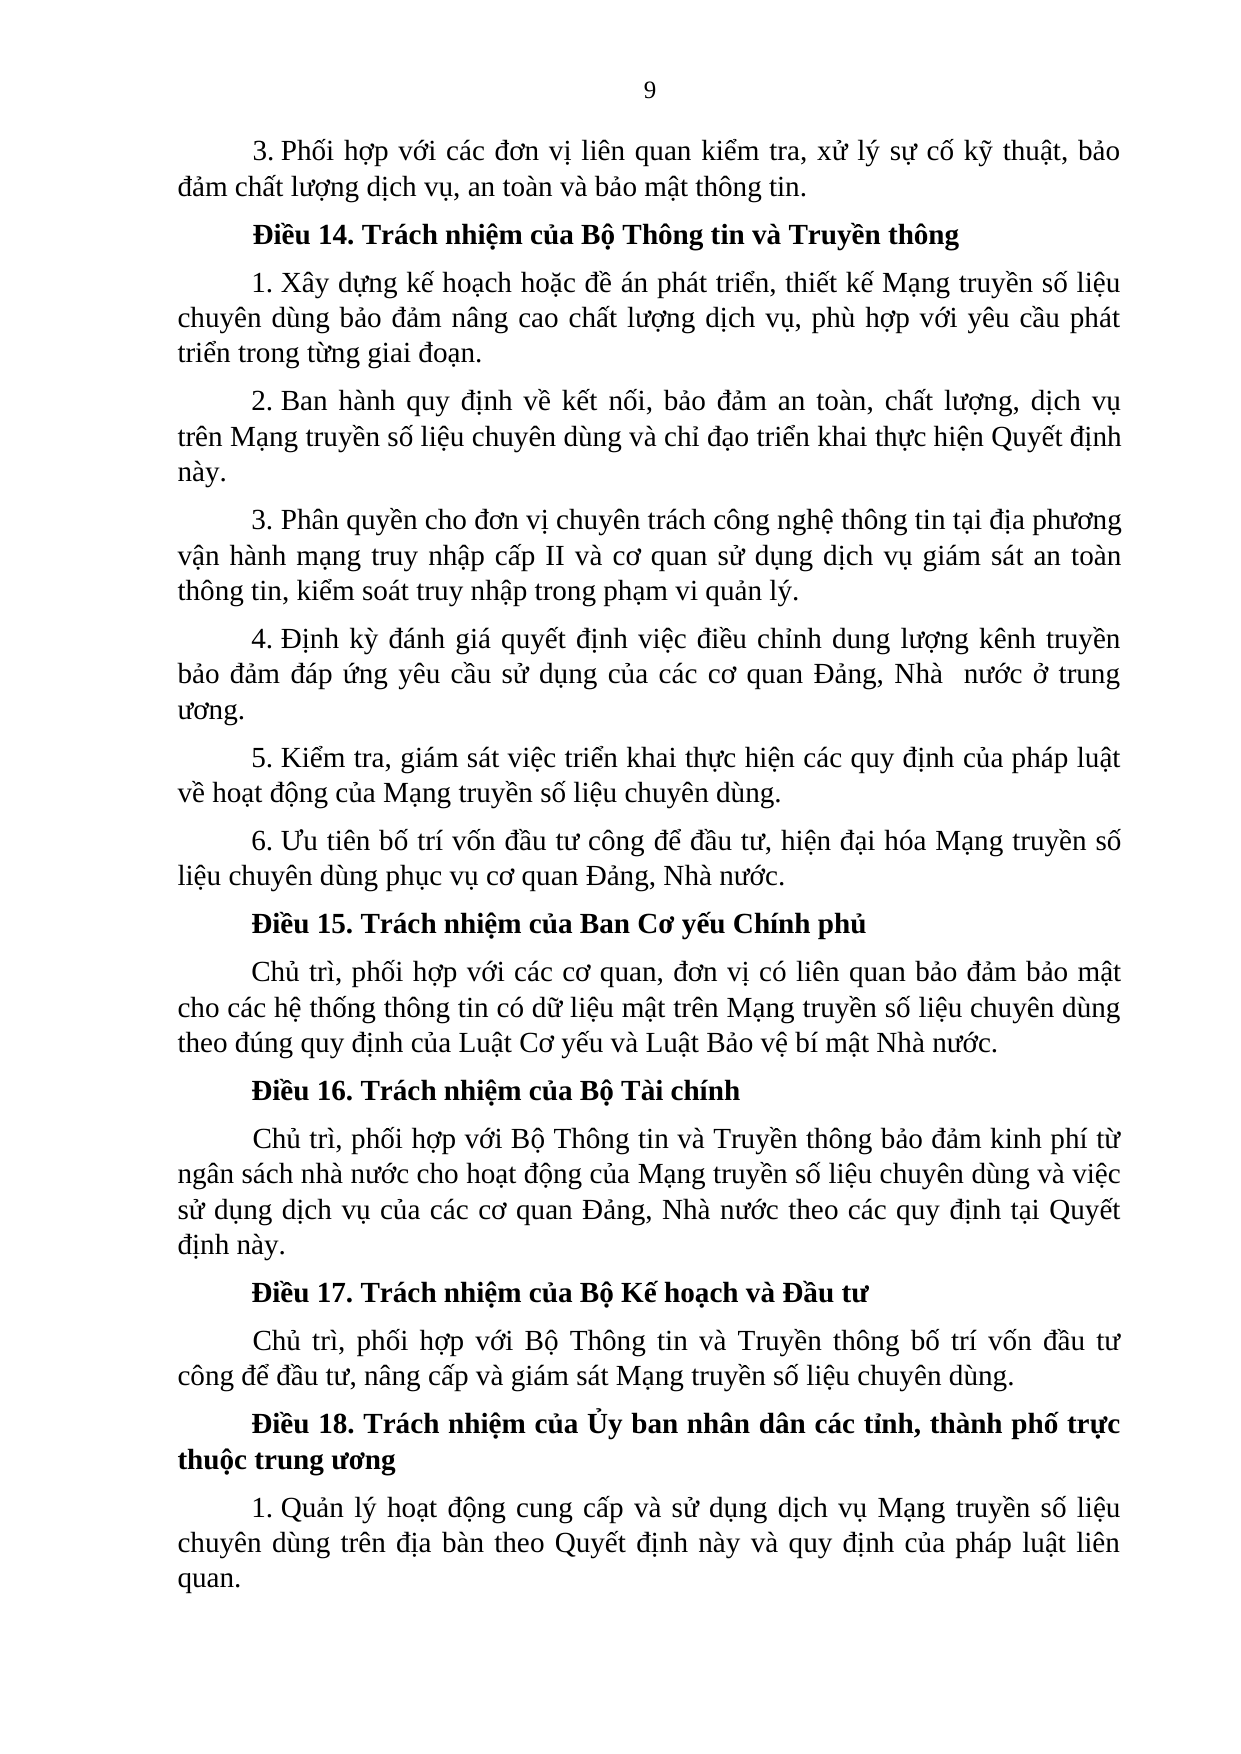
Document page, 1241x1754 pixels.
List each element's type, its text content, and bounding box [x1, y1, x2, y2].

text Chủ trì, phối hợp với các cơ quan, đơn vị có liên quan bảo đảm bảo mật cho các hệ thống thông tin có dữ liệu mật trên Mạng truyền số liệu chuyên dùng theo đúng quy định của Luật Cơ yếu và Luật Bảo vệ bí mật Nhà nước. [177, 953, 1122, 1059]
list Kiểm tra, giám sát việc triển khai thực hiện các quy định của pháp luật về hoạt động của Mạng truyền số liệu chuyên dùng. [177, 739, 1122, 809]
list Chủ trì, phối hợp với Bộ Thông tin và Truyền thông bố trí vốn đầu tư công để đầu tư, nâng cấp và giám sát Mạng truyền số liệu chuyên dùng. [177, 1322, 1122, 1393]
text Điều 17. Trách nhiệm của Bộ Kế hoạch và Đầu tư [177, 1274, 1122, 1309]
list Ban hành quy định về kết nối, bảo đảm an toàn, chất lượng, dịch vụ trên Mạng truyền số liệu chuyên dùng và chỉ đạo triển khai thực hiện Quyết định này. [177, 382, 1122, 489]
text Điều 18. Trách nhiệm của Ủy ban nhân dân các tỉnh, thành phố trực thuộc trung ương [177, 1405, 1122, 1476]
list Chủ trì, phối hợp với Bộ Thông tin và Truyền thông bảo đảm kinh phí từ ngân sách nhà nước cho hoạt động của Mạng truyền số liệu chuyên dùng và việc sử dụng dịch vụ của các cơ quan Đảng, Nhà nước theo các quy định tại Quyết định này. [177, 1120, 1122, 1262]
list Ưu tiên bố trí vốn đầu tư công để đầu tư, hiện đại hóa Mạng truyền số liệu chuyên dùng phục vụ cơ quan Đảng, Nhà nước. [177, 822, 1122, 893]
list Định kỳ đánh giá quyết định việc điều chỉnh dung lượng kênh truyền bảo đảm đáp ứng yêu cầu sử dụng của các cơ quan Đảng, Nhà nước ở trung ương. [177, 620, 1122, 726]
list Xây dựng kế hoạch hoặc đề án phát triển, thiết kế Mạng truyền số liệu chuyên dùng bảo đảm nâng cao chất lượng dịch vụ, phù hợp với yêu cầu phát triển trong từng giai đoạn. [177, 264, 1122, 370]
text Điều 16. Trách nhiệm của Bộ Tài chính [177, 1072, 1122, 1107]
list Phân quyền cho đơn vị chuyên trách công nghệ thông tin tại địa phương vận hành mạng truy nhập cấp II và cơ quan sử dụng dịch vụ giám sát an toàn thông tin, kiểm soát truy nhập trong phạm vi quản lý. [177, 501, 1122, 607]
text Điều 14. Trách nhiệm của Bộ Thông tin và Truyền thông [177, 216, 1122, 251]
list Phối hợp với các đơn vị liên quan kiểm tra, xử lý sự cố kỹ thuật, bảo đảm chất lượng dịch vụ, an toàn và bảo mật thông tin. [177, 132, 1122, 203]
text Điều 15. Trách nhiệm của Ban Cơ yếu Chính phủ [177, 905, 1122, 941]
list Quản lý hoạt động cung cấp và sử dụng dịch vụ Mạng truyền số liệu chuyên dùng trên địa bàn theo Quyết định này và quy định của pháp luật liên quan. [177, 1489, 1122, 1595]
